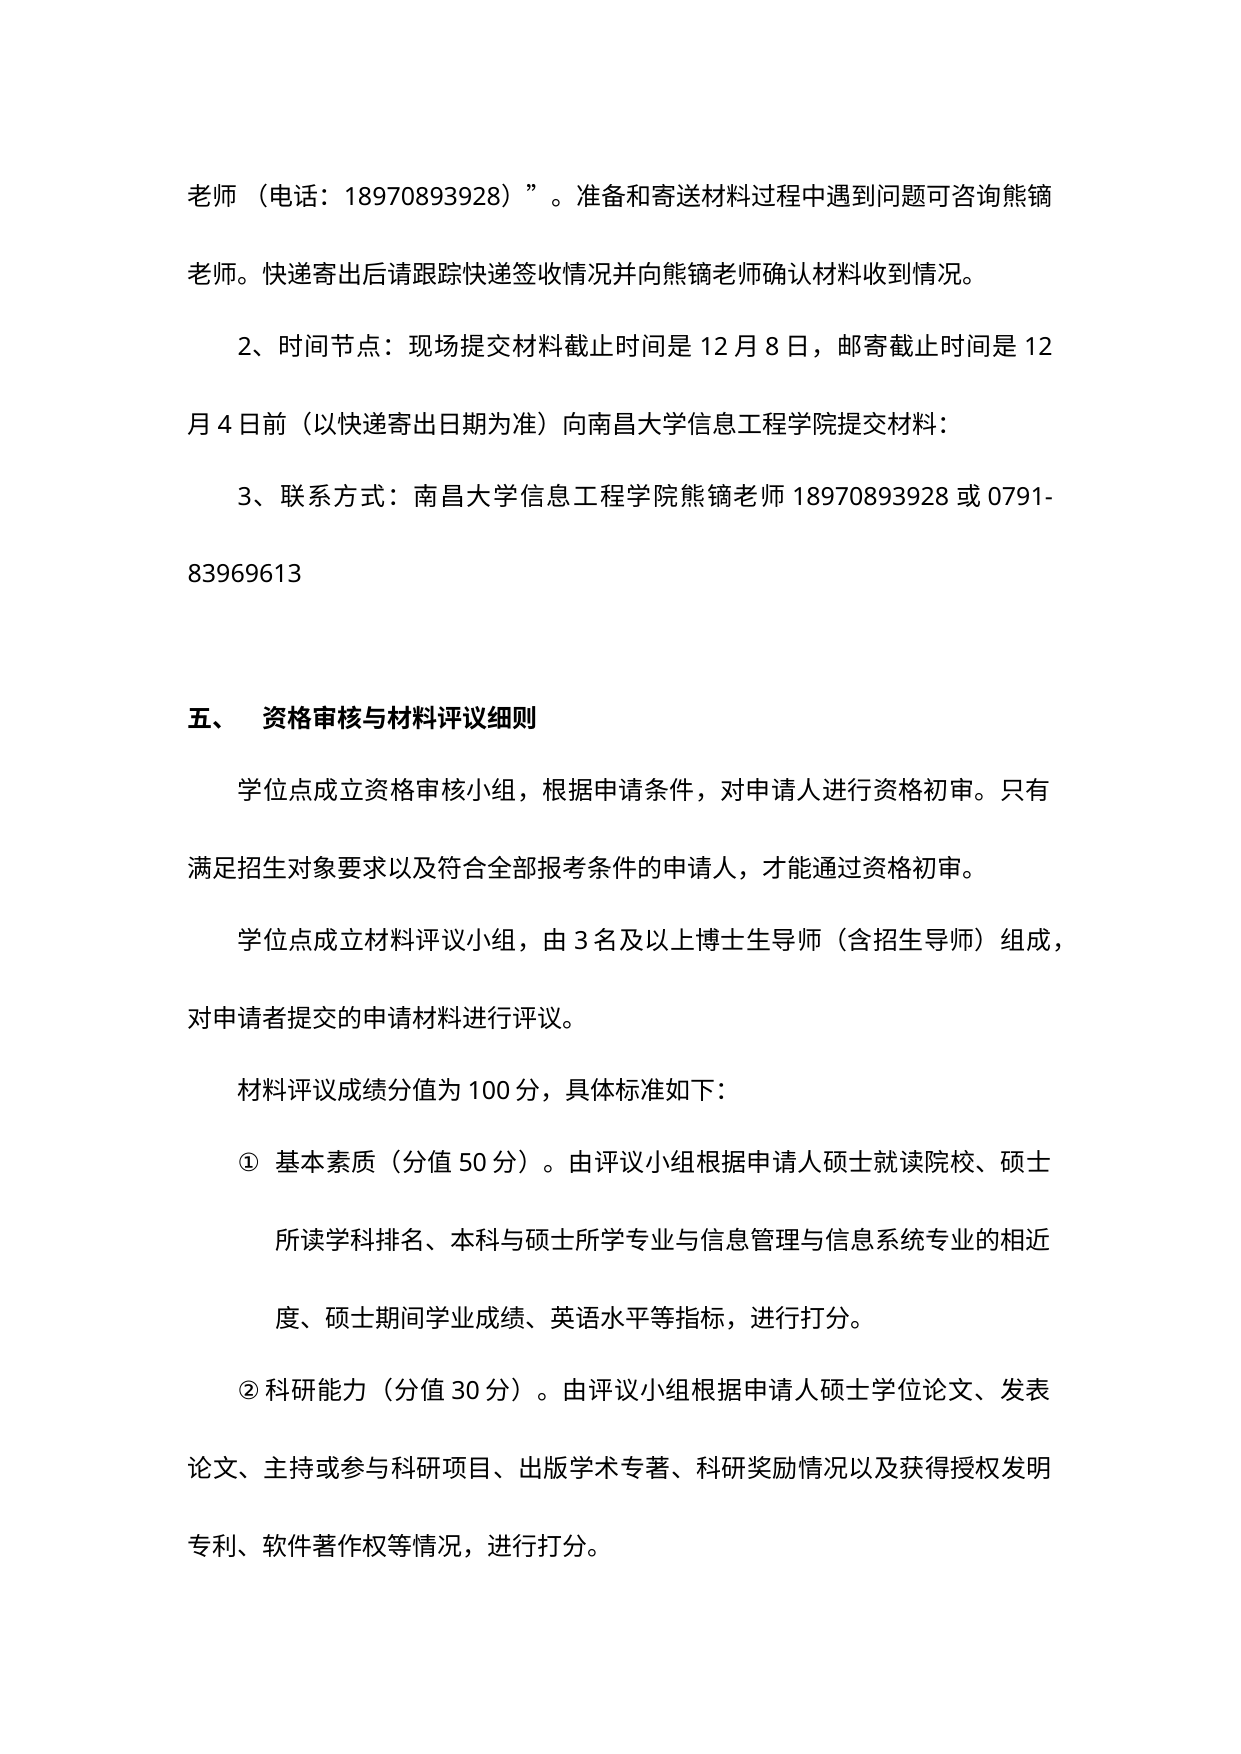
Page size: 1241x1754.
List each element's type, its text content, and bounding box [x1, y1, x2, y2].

text ②科研能力（分值30分）。由评议小组根据申请人硕士学位论文、发表论文、主持或参与科研项目、出版学术专著、科研奖励情况以及获得授权发明专利、软件著作权等情况，进行打分。 [187, 1356, 1053, 1577]
list 资格审核与材料评议细则 [187, 684, 1053, 749]
text 材料评议成绩分值为100分，具体标准如下： [187, 1056, 1053, 1121]
text 2、时间节点：现场提交材料截止时间是12月8日，邮寄截止时间是12月4日前（以快递寄出日期为准）向南昌大学信息工程学院提交材料： [187, 312, 1053, 455]
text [187, 162, 1053, 305]
text 学位点成立资格审核小组，根据申请条件，对申请人进行资格初审。只有满足招生对象要求以及符合全部报考条件的申请人，才能通过资格初审。 [187, 756, 1053, 899]
text 3、联系方式：南昌大学信息工程学院熊镝老师18970893928或0791-83969613 [187, 462, 1053, 605]
list 基本素质（分值50分）。由评议小组根据申请人硕士就读院校、硕士所读学科排名、本科与硕士所学专业与信息管理与信息系统专业的相近度、硕士期间学业成绩、英语水平等指标，进行打分。 [237, 1128, 1053, 1349]
text 学位点成立材料评议小组，由3名及以上博士生导师（含招生导师）组成，对申请者提交的申请材料进行评议。 [187, 906, 1053, 1049]
